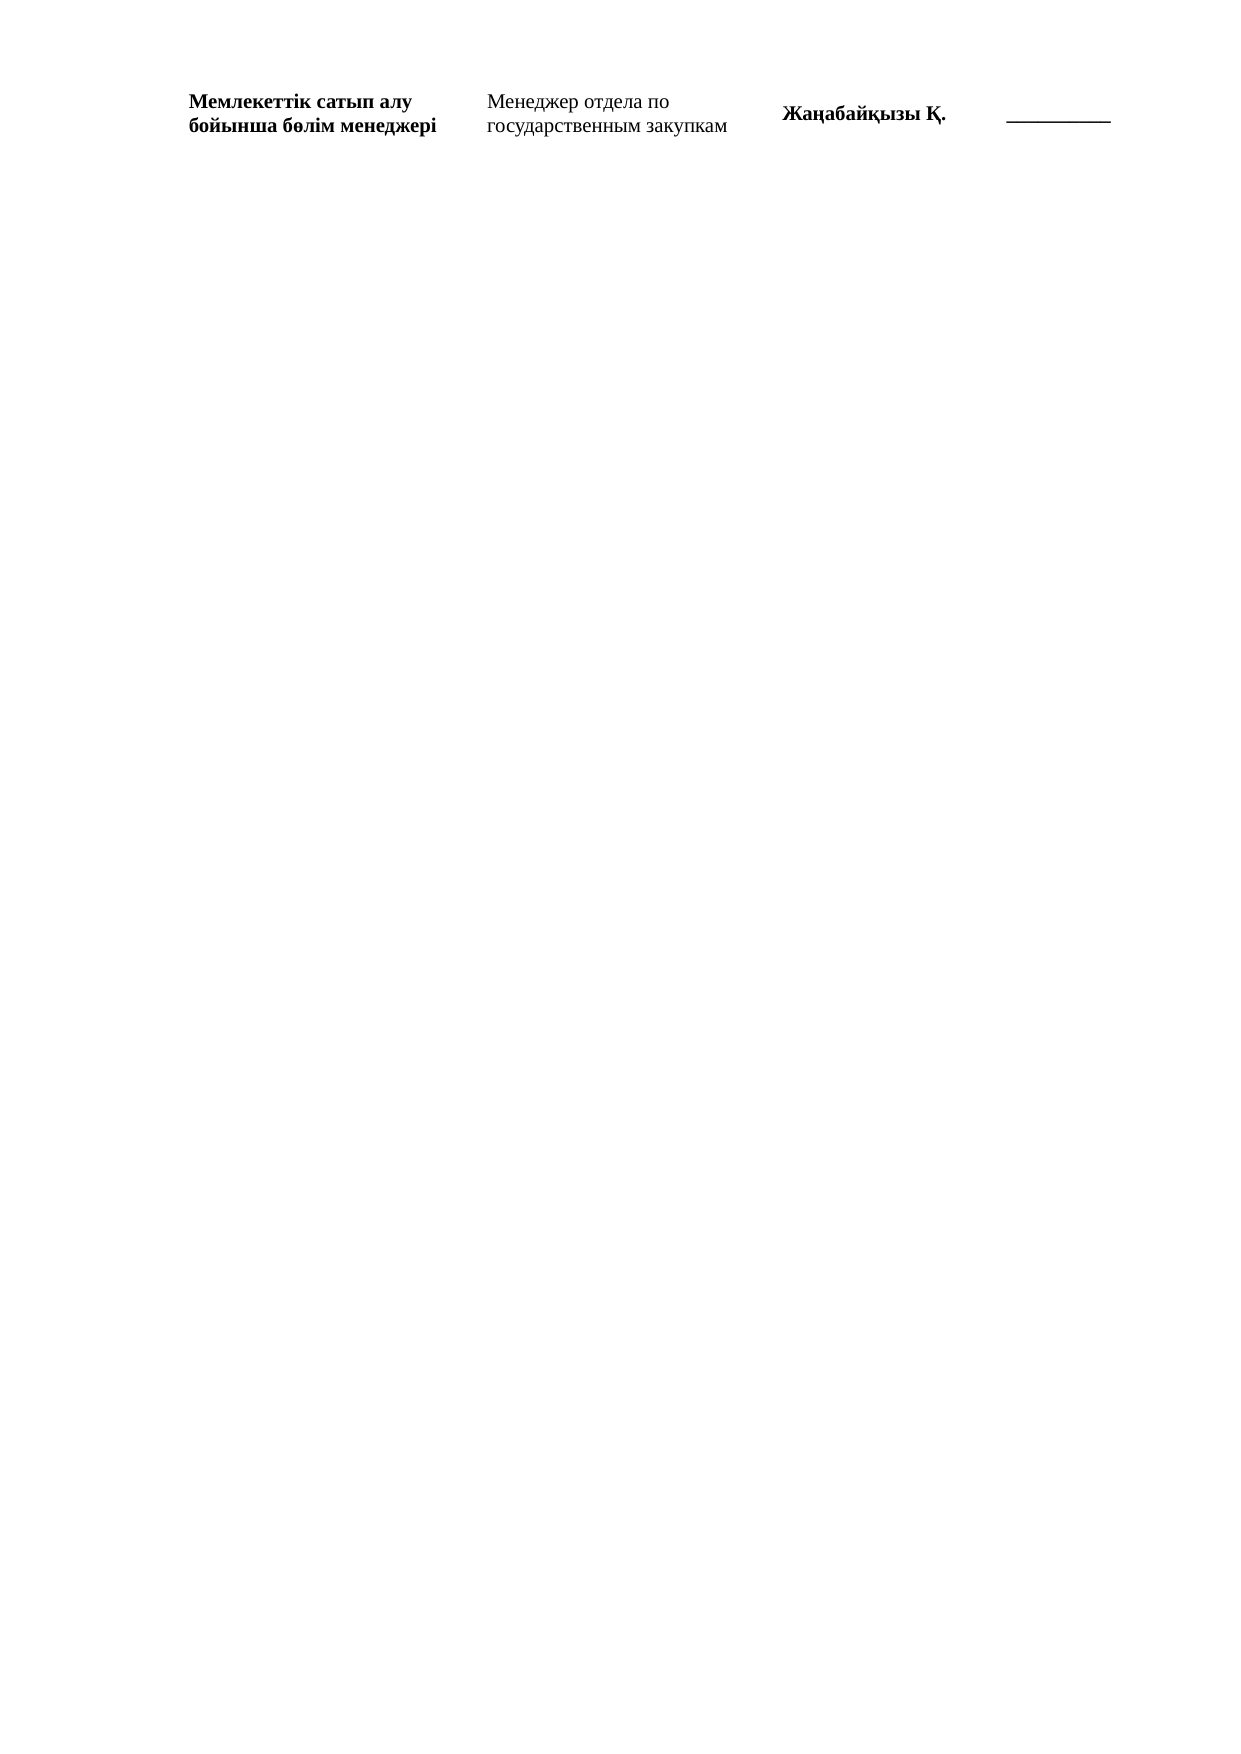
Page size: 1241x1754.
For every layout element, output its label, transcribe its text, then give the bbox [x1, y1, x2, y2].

table_cell Мемлекеттік сатып алу бойынша бөлім менеджері [177, 89, 476, 137]
table_cell Жаңабайқызы Қ. [771, 89, 995, 137]
table_cell Менеджер отдела по государственным закупкам [476, 89, 771, 137]
table_cell __________ [995, 89, 1155, 137]
